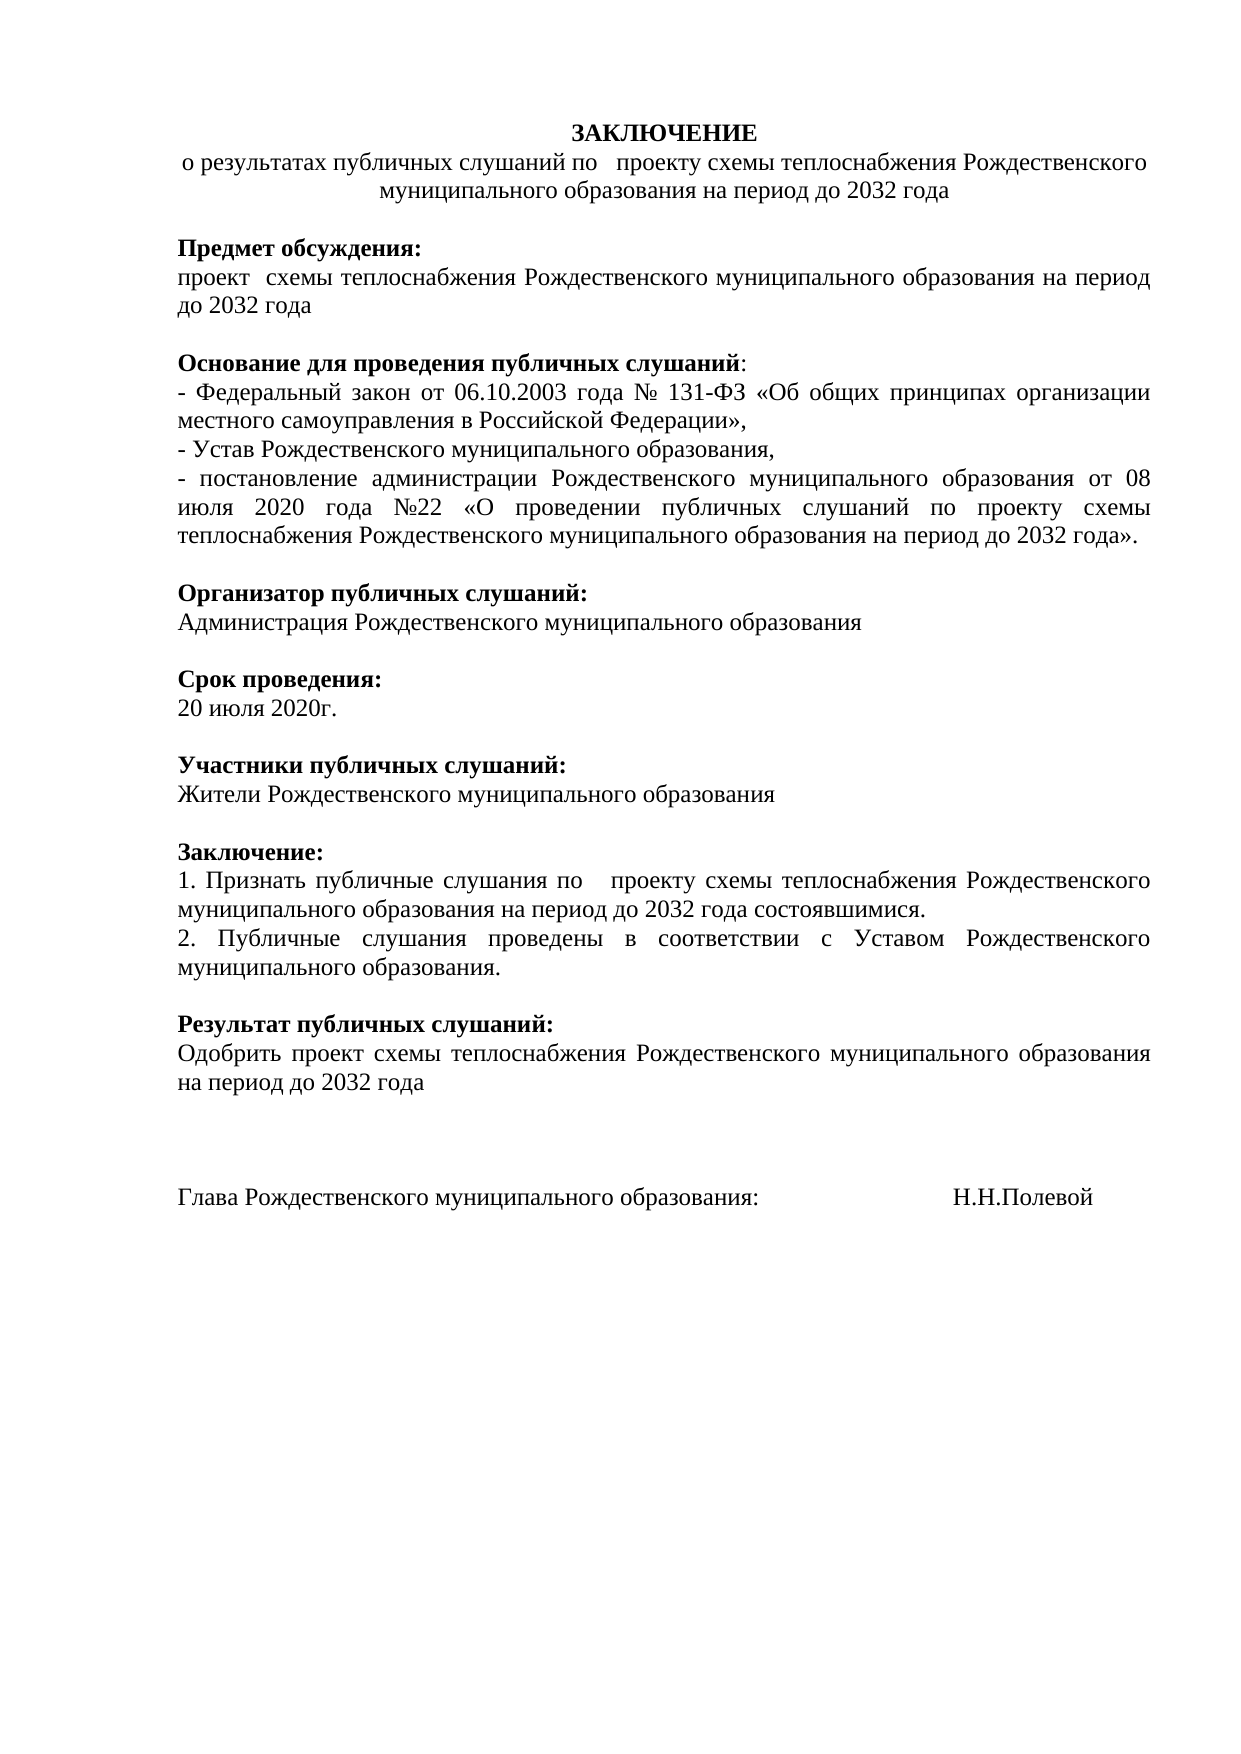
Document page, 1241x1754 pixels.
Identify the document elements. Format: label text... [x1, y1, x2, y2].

text Результат публичных слушаний: [177, 1009, 1152, 1038]
text Администрация Рождественского муниципального образования [177, 607, 1152, 636]
text Жители Рождественского муниципального образования [177, 779, 1152, 808]
text Срок проведения: [177, 664, 1152, 693]
text Основание для проведения публичных слушаний: [177, 348, 1152, 377]
text Одобрить проект схемы теплоснабжения Рождественского муниципального образования на период до 2032 года [177, 1038, 1152, 1096]
text 1. Признать публичные слушания по проекту схемы теплоснабжения Рождественского муниципального образования на период до 2032 года состоявшимися. [177, 866, 1152, 923]
text Организатор публичных слушаний: [177, 578, 1152, 607]
text - постановление администрации Рождественского муниципального образования от 08 июля 2020 года №22 «О проведении публичных слушаний по проекту схемы теплоснабжения Рождественского муниципального образования на период до 2032 года». [177, 463, 1152, 549]
text - Устав Рождественского муниципального образования, [177, 434, 1152, 463]
text Заключение: [177, 837, 1152, 866]
text Глава Рождественского муниципального образования: Н.Н.Полевой [177, 1182, 1152, 1211]
text Участники публичных слушаний: [177, 751, 1152, 779]
text Предмет обсуждения: [177, 233, 1152, 262]
text 2. Публичные слушания проведены в соответствии с Уставом Рождественского муниципального образования. [177, 923, 1152, 981]
text проект схемы теплоснабжения Рождественского муниципального образования на период до 2032 года [177, 262, 1152, 319]
text о результатах публичных слушаний по проекту схемы теплоснабжения Рождественского муниципального образования на период до 2032 года [177, 147, 1152, 204]
text 20 июля 2020г. [177, 693, 1152, 722]
text - Федеральный закон от 06.10.2003 года № 131-ФЗ «Об общих принципах организации местного самоуправления в Российской Федерации», [177, 377, 1152, 434]
text ЗАКЛЮЧЕНИЕ [177, 118, 1152, 147]
